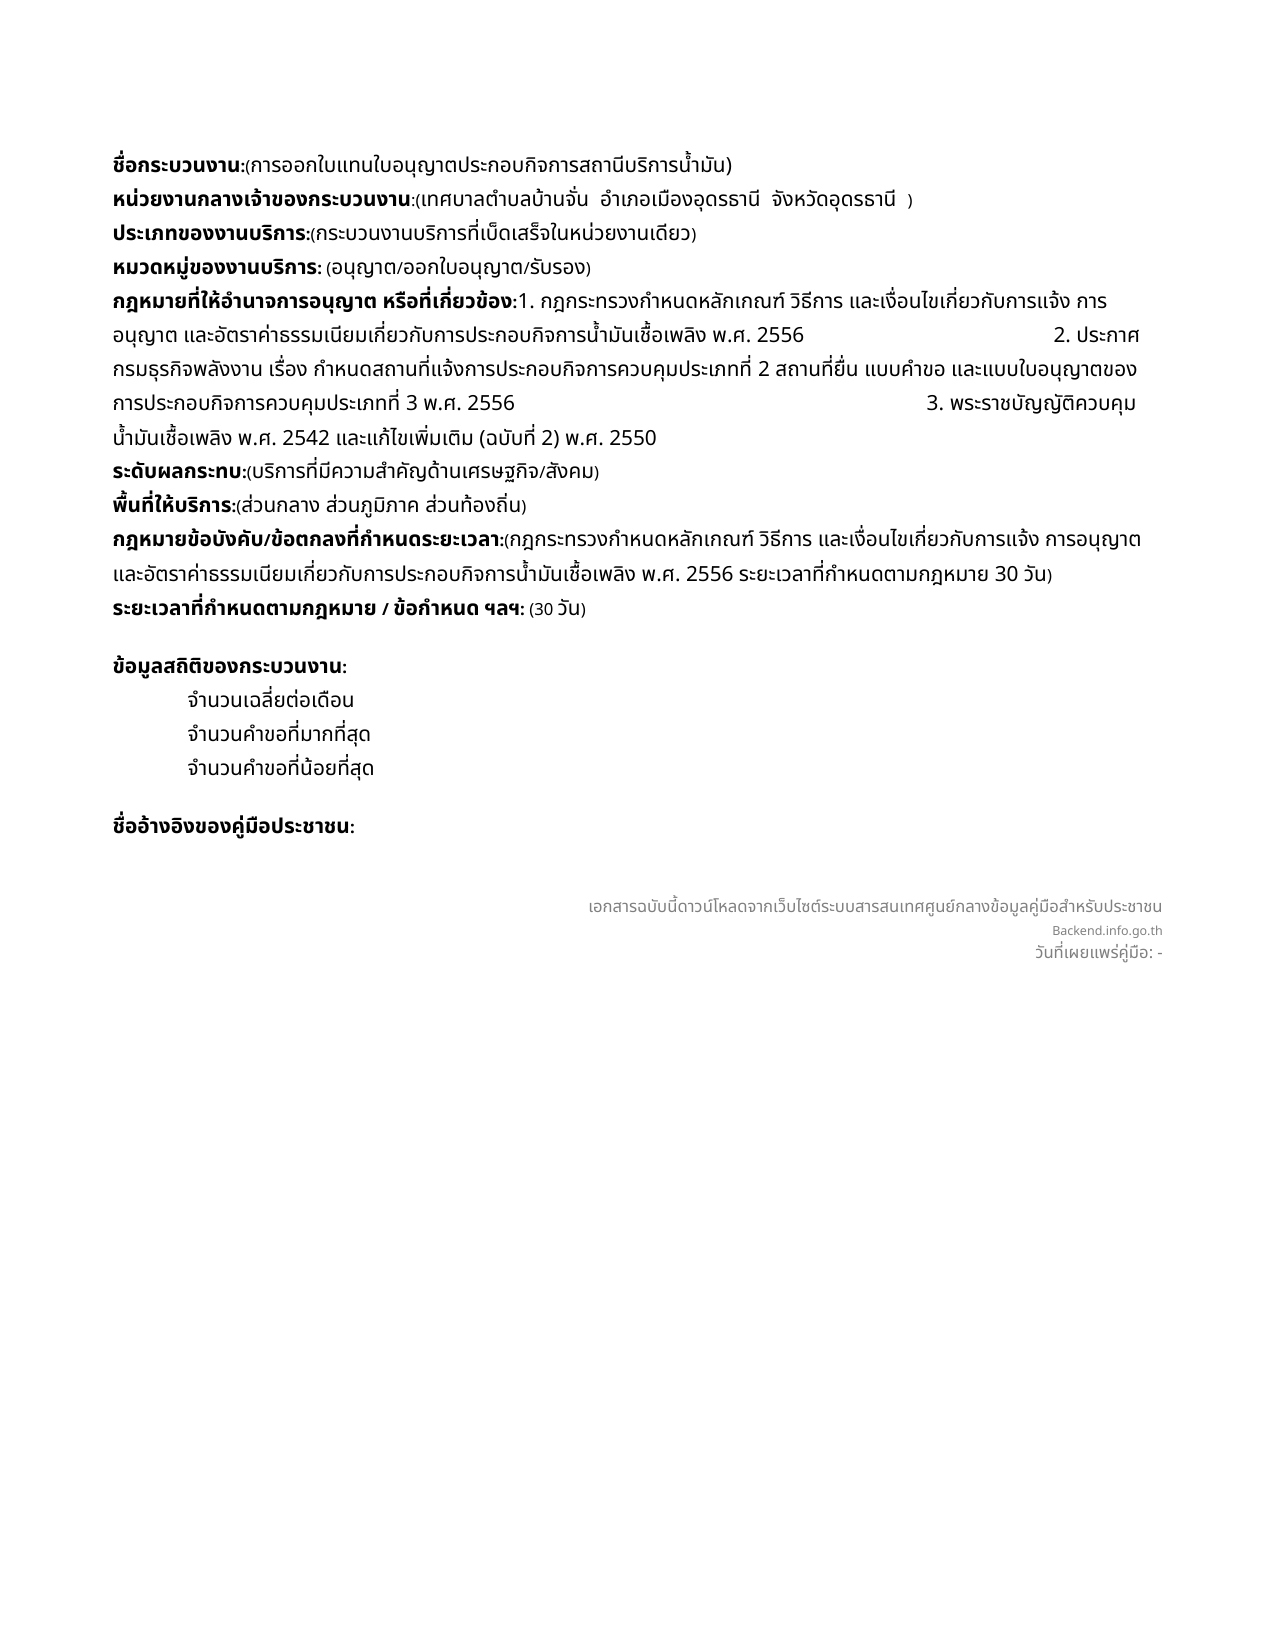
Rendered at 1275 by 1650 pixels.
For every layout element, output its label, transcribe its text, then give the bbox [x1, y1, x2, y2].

text ชื่ออ้างอิงของคู่มือประชาชน: [112, 812, 1162, 843]
text กฎหมายข้อบังคับ/ข้อตกลงที่กำหนดระยะเวลา: ระยะเวลาที่กำหนดตามกฎหมาย / ข้อกำหนด ฯลฯ: [112, 525, 1162, 624]
text วันที่เผยแพร่คู่มือ: - [112, 940, 1162, 966]
text หมวดหมู่ของงานบริการ: [112, 252, 1162, 283]
text ระดับผลกระทบ: [112, 457, 1162, 488]
text ชื่อกระบวนงาน: [112, 150, 1162, 182]
text Backend.info.go.th [112, 922, 1162, 939]
text พื้นที่ให้บริการ: [112, 491, 1162, 522]
text ประเภทของงานบริการ: [112, 218, 1162, 249]
text หน่วยงานกลางเจ้าของกระบวนงาน: [112, 184, 1162, 216]
text เอกสารฉบับนี้ดาวน์โหลดจากเว็บไซต์ระบบสารสนเทศศูนย์กลางข้อมูลคู่มือสำหรับประชาชน [112, 894, 1162, 920]
text จำนวนเฉลี่ยต่อเดือน [112, 685, 1162, 717]
text จำนวนคำขอที่มากที่สุด [112, 719, 1162, 751]
text จำนวนคำขอที่น้อยที่สุด [112, 753, 1162, 785]
text กฎหมายที่ให้อำนาจการอนุญาต หรือที่เกี่ยวข้อง: [112, 286, 1162, 454]
text ข้อมูลสถิติของกระบวนงาน: [112, 651, 1162, 683]
